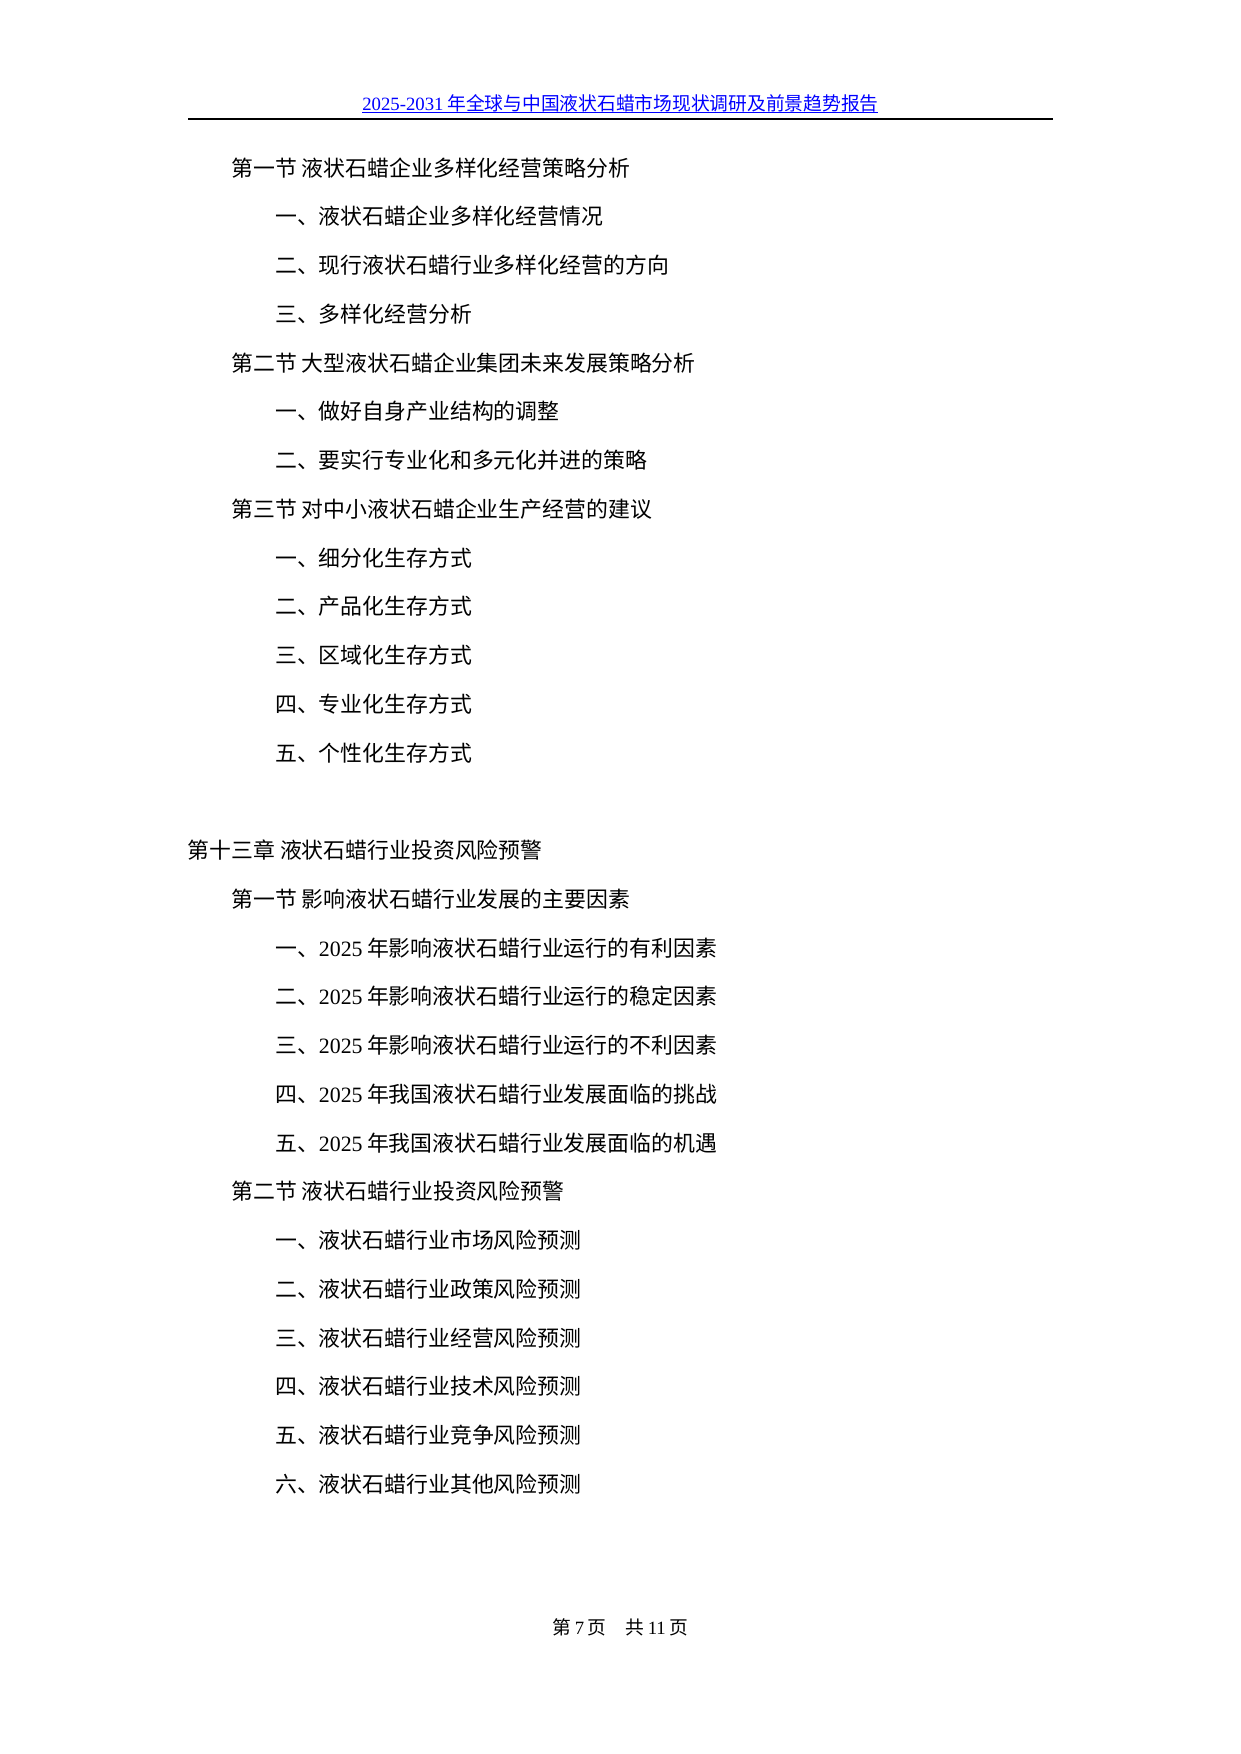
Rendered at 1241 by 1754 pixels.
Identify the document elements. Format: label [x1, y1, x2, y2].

text [187, 150, 1053, 1499]
